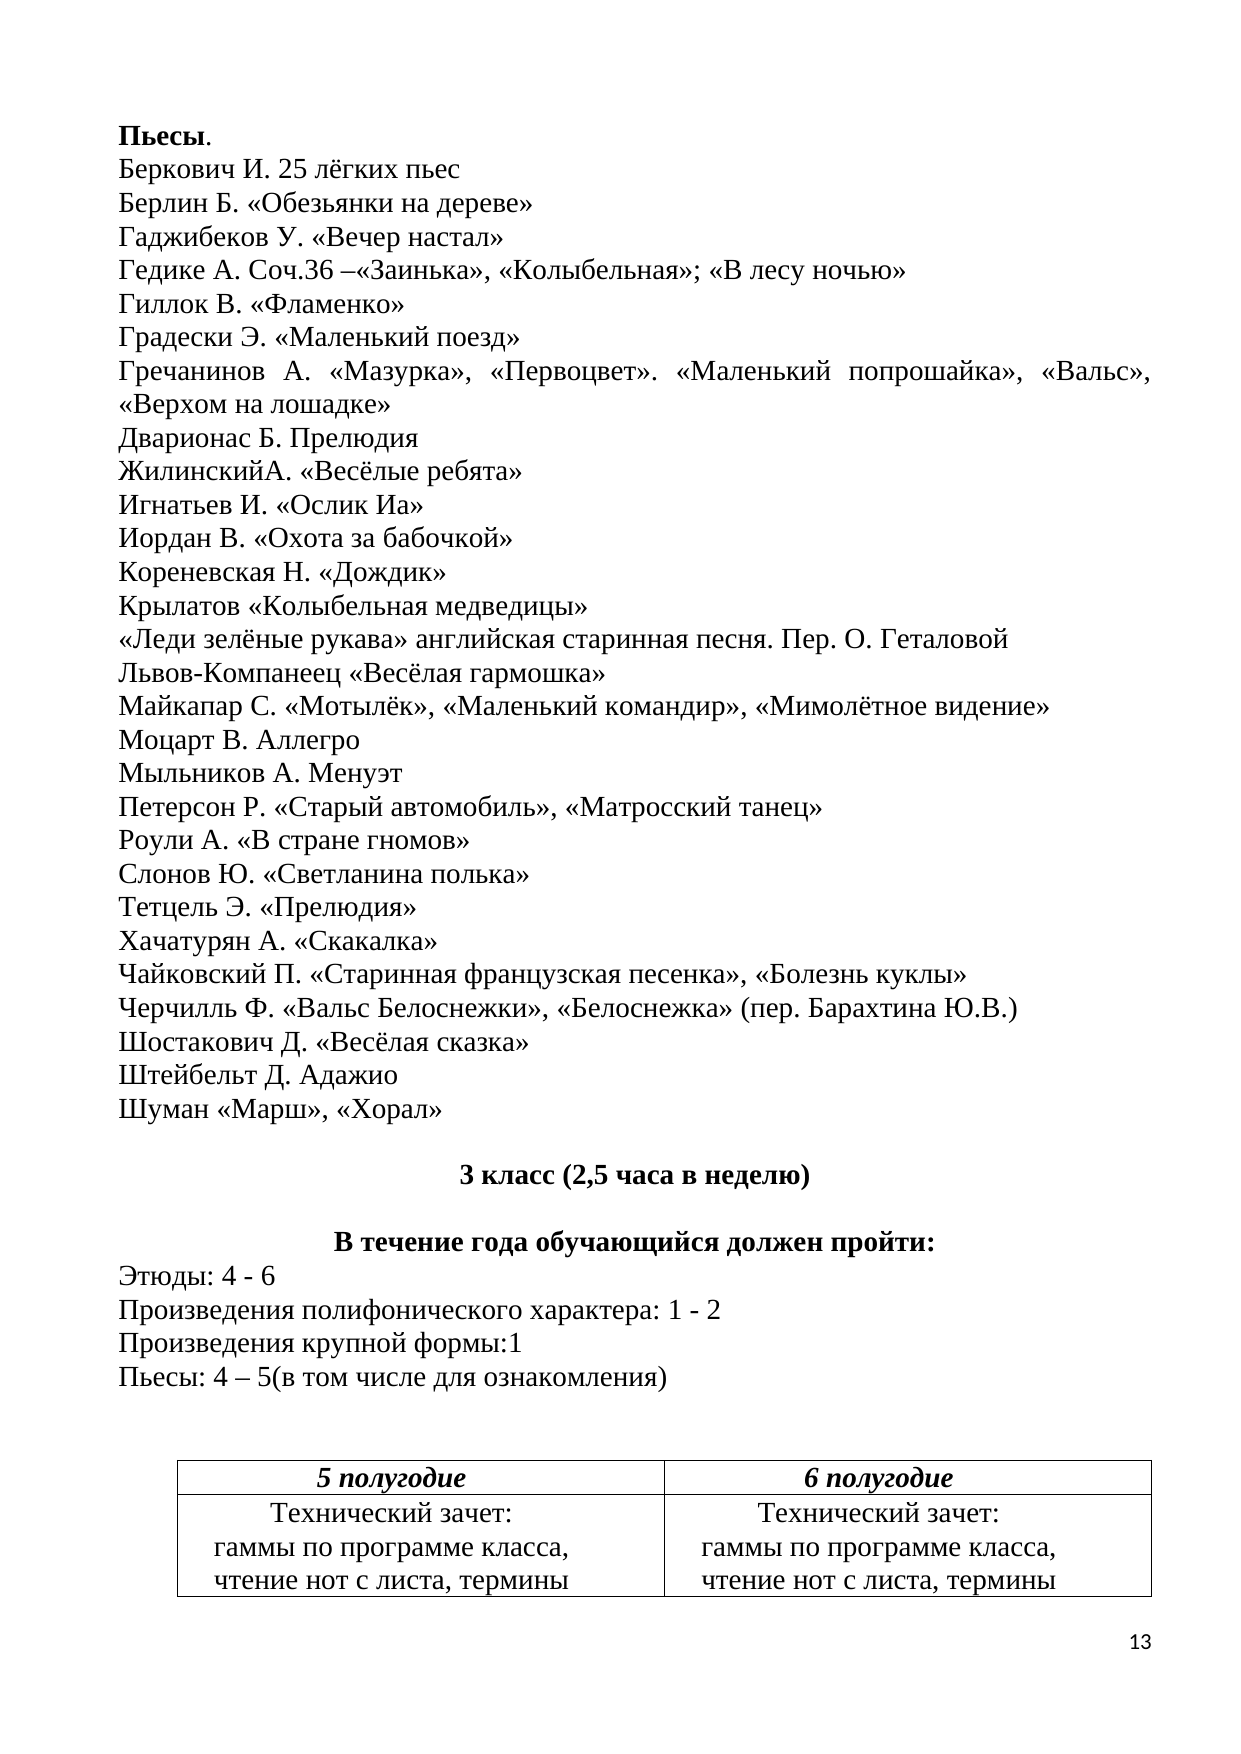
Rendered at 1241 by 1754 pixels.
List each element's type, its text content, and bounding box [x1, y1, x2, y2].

text ЖилинскийА. «Весёлые ребята» [118, 453, 1152, 487]
text Пьесы: 4 – 5(в том числе для ознакомления) [118, 1359, 1152, 1393]
text Слонов Ю. «Светланина полька» [118, 856, 1152, 889]
text Пьесы. [118, 118, 1152, 152]
text Шуман «Марш», «Хорал» [118, 1091, 1152, 1124]
text Этюды: 4 - 6 [118, 1258, 1152, 1292]
text Произведения крупной формы:1 [118, 1326, 1152, 1359]
text Берлин Б. «Обезьянки на дереве» [118, 185, 1152, 219]
text Игнатьев И. «Ослик Иа» [118, 487, 1152, 521]
text Тетцель Э. «Прелюдия» [118, 889, 1152, 923]
text Роули А. «В стране гномов» [118, 822, 1152, 856]
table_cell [665, 1495, 1151, 1596]
table_header 6 полугодие [665, 1461, 1151, 1494]
text Моцарт В. Аллегро [118, 722, 1152, 755]
text Чайковский П. «Старинная французская песенка», «Болезнь куклы» [118, 957, 1152, 990]
text «Леди зелёные рукава» английская старинная песня. Пер. О. Геталовой [118, 621, 1152, 655]
text Гиллок В. «Фламенко» [118, 286, 1152, 319]
text Черчилль Ф. «Вальс Белоснежки», «Белоснежка» (пер. Барахтина Ю.В.) [118, 990, 1152, 1024]
text 3 класс (2,5 часа в неделю) [118, 1158, 1152, 1191]
text Беркович И. 25 лёгких пьес [118, 152, 1152, 185]
text Штейбельт Д. Адажио [118, 1057, 1152, 1091]
text Крылатов «Колыбельная медведицы» [118, 588, 1152, 621]
text Гаджибеков У. «Вечер настал» [118, 219, 1152, 252]
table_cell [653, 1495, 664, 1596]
text Львов-Компанеец «Весёлая гармошка» [118, 655, 1152, 688]
text Шостакович Д. «Весёлая сказка» [118, 1024, 1152, 1057]
text Гречанинов А. «Мазурка», «Первоцвет». «Маленький попрошайка», «Вальс», «Верхом на лошадке» [118, 353, 1152, 420]
table_header 5 полугодие [178, 1461, 664, 1494]
text Произведения полифонического характера: 1 - 2 [118, 1292, 1152, 1326]
text Иордан В. «Охота за бабочкой» [118, 521, 1152, 554]
text Дварионас Б. Прелюдия [118, 420, 1152, 453]
text Гедике А. Соч.36 –«Заинька», «Колыбельная»; «В лесу ночью» [118, 252, 1152, 286]
text Петерсон Р. «Старый автомобиль», «Матросский танец» [118, 789, 1152, 822]
text Мыльников А. Менуэт [118, 755, 1152, 789]
text Кореневская Н. «Дождик» [118, 554, 1152, 588]
text Майкапар С. «Мотылёк», «Маленький командир», «Мимолётное видение» [118, 688, 1152, 722]
text В течение года обучающийся должен пройти: [118, 1225, 1152, 1258]
text Градески Э. «Маленький поезд» [118, 319, 1152, 353]
text Хачатурян А. «Скакалка» [118, 923, 1152, 957]
